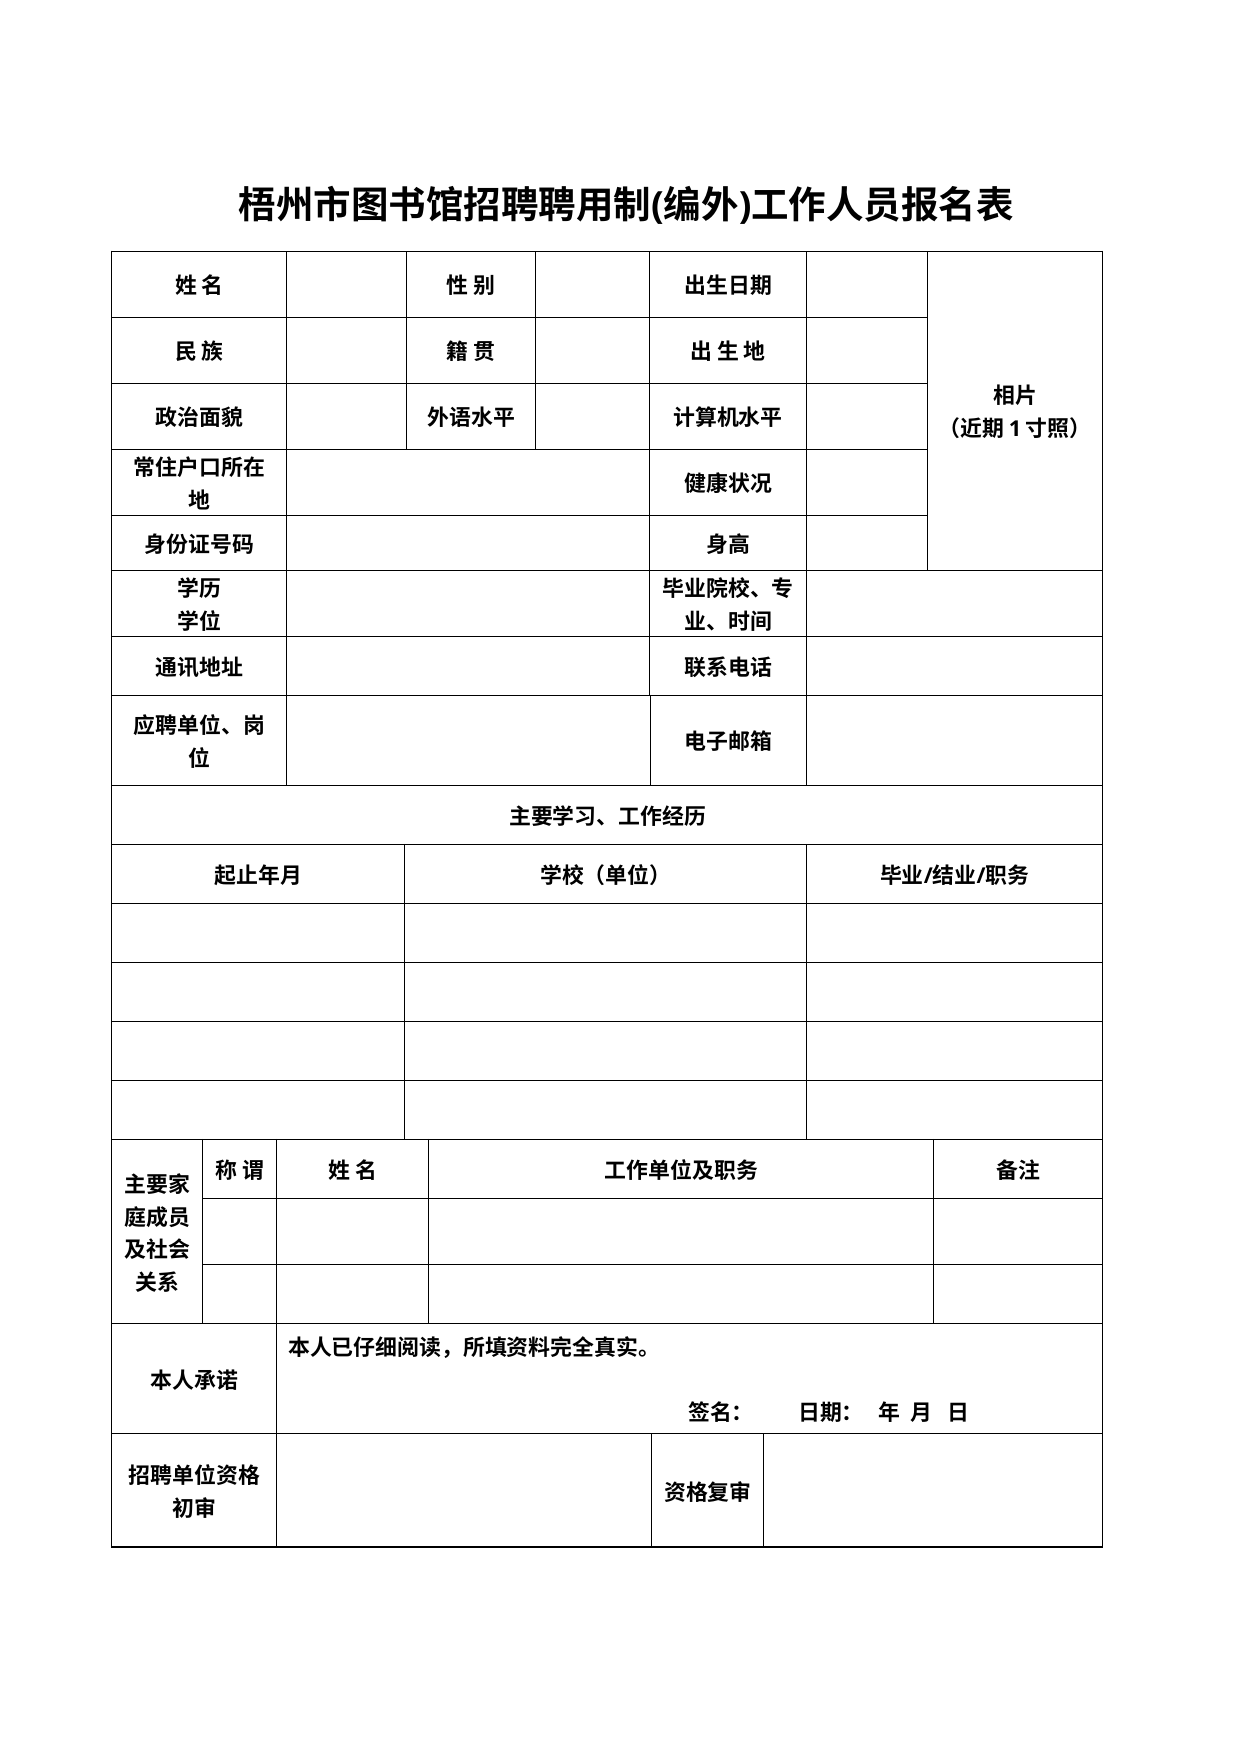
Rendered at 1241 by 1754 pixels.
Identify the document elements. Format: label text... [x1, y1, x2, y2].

table_cell 联系电话 [650, 637, 806, 695]
table_cell [287, 696, 650, 784]
table_cell [277, 1265, 428, 1323]
table_cell 电子邮箱 [651, 696, 806, 784]
table_cell 学历 学位 [112, 571, 286, 636]
table_cell 籍 贯 [407, 318, 535, 383]
table_cell [287, 571, 649, 636]
table_cell 主要家庭成员及社会关系 [112, 1140, 202, 1323]
text 梧州市图书馆招聘聘用制(编外)工作人员报名表 [165, 169, 1087, 234]
table_cell [536, 318, 649, 383]
table_cell [807, 318, 927, 383]
table_cell 政治面貌 [112, 384, 286, 449]
table_cell [807, 637, 1102, 695]
table_header 出生日期 [650, 252, 806, 317]
table_cell 应聘单位、岗位 [112, 696, 286, 784]
table_cell [807, 696, 1102, 784]
table_cell [112, 1081, 404, 1139]
table_cell [405, 1081, 806, 1139]
table_cell [764, 1434, 1102, 1546]
table_cell [203, 1265, 276, 1323]
table_cell 资格复审 [652, 1434, 763, 1546]
table_cell 毕业院校、专业、时间 [650, 571, 806, 636]
table_header 性 别 [407, 252, 535, 317]
table_cell [429, 1265, 933, 1323]
table_cell [277, 1199, 428, 1264]
table_cell 外语水平 [407, 384, 535, 449]
table_cell 招聘单位资格初审 [112, 1434, 276, 1546]
table_cell [405, 1022, 806, 1080]
table_cell [287, 450, 649, 515]
table_cell [287, 384, 406, 449]
table_cell [277, 1434, 651, 1546]
table_cell 常住户口所在地 [112, 450, 286, 515]
table_cell 称 谓 [203, 1140, 276, 1198]
table_cell [405, 904, 806, 962]
table_cell [807, 904, 1102, 962]
table_cell 工作单位及职务 [429, 1140, 933, 1198]
table_cell [112, 1022, 404, 1080]
table_header 相片 （近期1寸照） [928, 252, 1102, 570]
table_cell 出 生 地 [650, 318, 806, 383]
table_cell [287, 516, 649, 570]
table_header 姓 名 [112, 252, 286, 317]
table_cell 本人承诺 [112, 1324, 276, 1433]
table_cell [287, 637, 649, 695]
table_header [807, 252, 927, 317]
table_cell 民 族 [112, 318, 286, 383]
table_cell [807, 384, 927, 449]
table_cell [112, 963, 404, 1021]
table_cell [807, 571, 1102, 636]
table_cell 身份证号码 [112, 516, 286, 570]
table_cell [934, 1265, 1102, 1323]
table_cell [536, 384, 649, 449]
table_header [536, 252, 649, 317]
table_cell 毕业/结业/职务 [807, 845, 1102, 903]
table_cell 起止年月 [112, 845, 404, 903]
table_cell 计算机水平 [650, 384, 806, 449]
table_cell 本人已仔细阅读，所填资料完全真实。 签名： 日期： 年 月 日 [277, 1324, 1102, 1433]
table_cell [807, 1022, 1102, 1080]
table_cell 姓 名 [277, 1140, 428, 1198]
table_cell [112, 904, 404, 962]
table_cell 通讯地址 [112, 637, 286, 695]
table_cell 主要学习、工作经历 [112, 786, 1102, 844]
table_cell [934, 1199, 1102, 1264]
table_header [287, 252, 406, 317]
table_cell 健康状况 [650, 450, 806, 515]
table_cell 备注 [934, 1140, 1102, 1198]
table_cell [287, 318, 406, 383]
table_cell 身高 [650, 516, 806, 570]
table_cell [429, 1199, 933, 1264]
table_cell [807, 1081, 1102, 1139]
table_cell [405, 963, 806, 1021]
table_cell [807, 450, 927, 515]
table_cell [807, 963, 1102, 1021]
table_cell [203, 1199, 276, 1264]
table_cell [807, 516, 927, 570]
table_cell 学校（单位） [405, 845, 806, 903]
